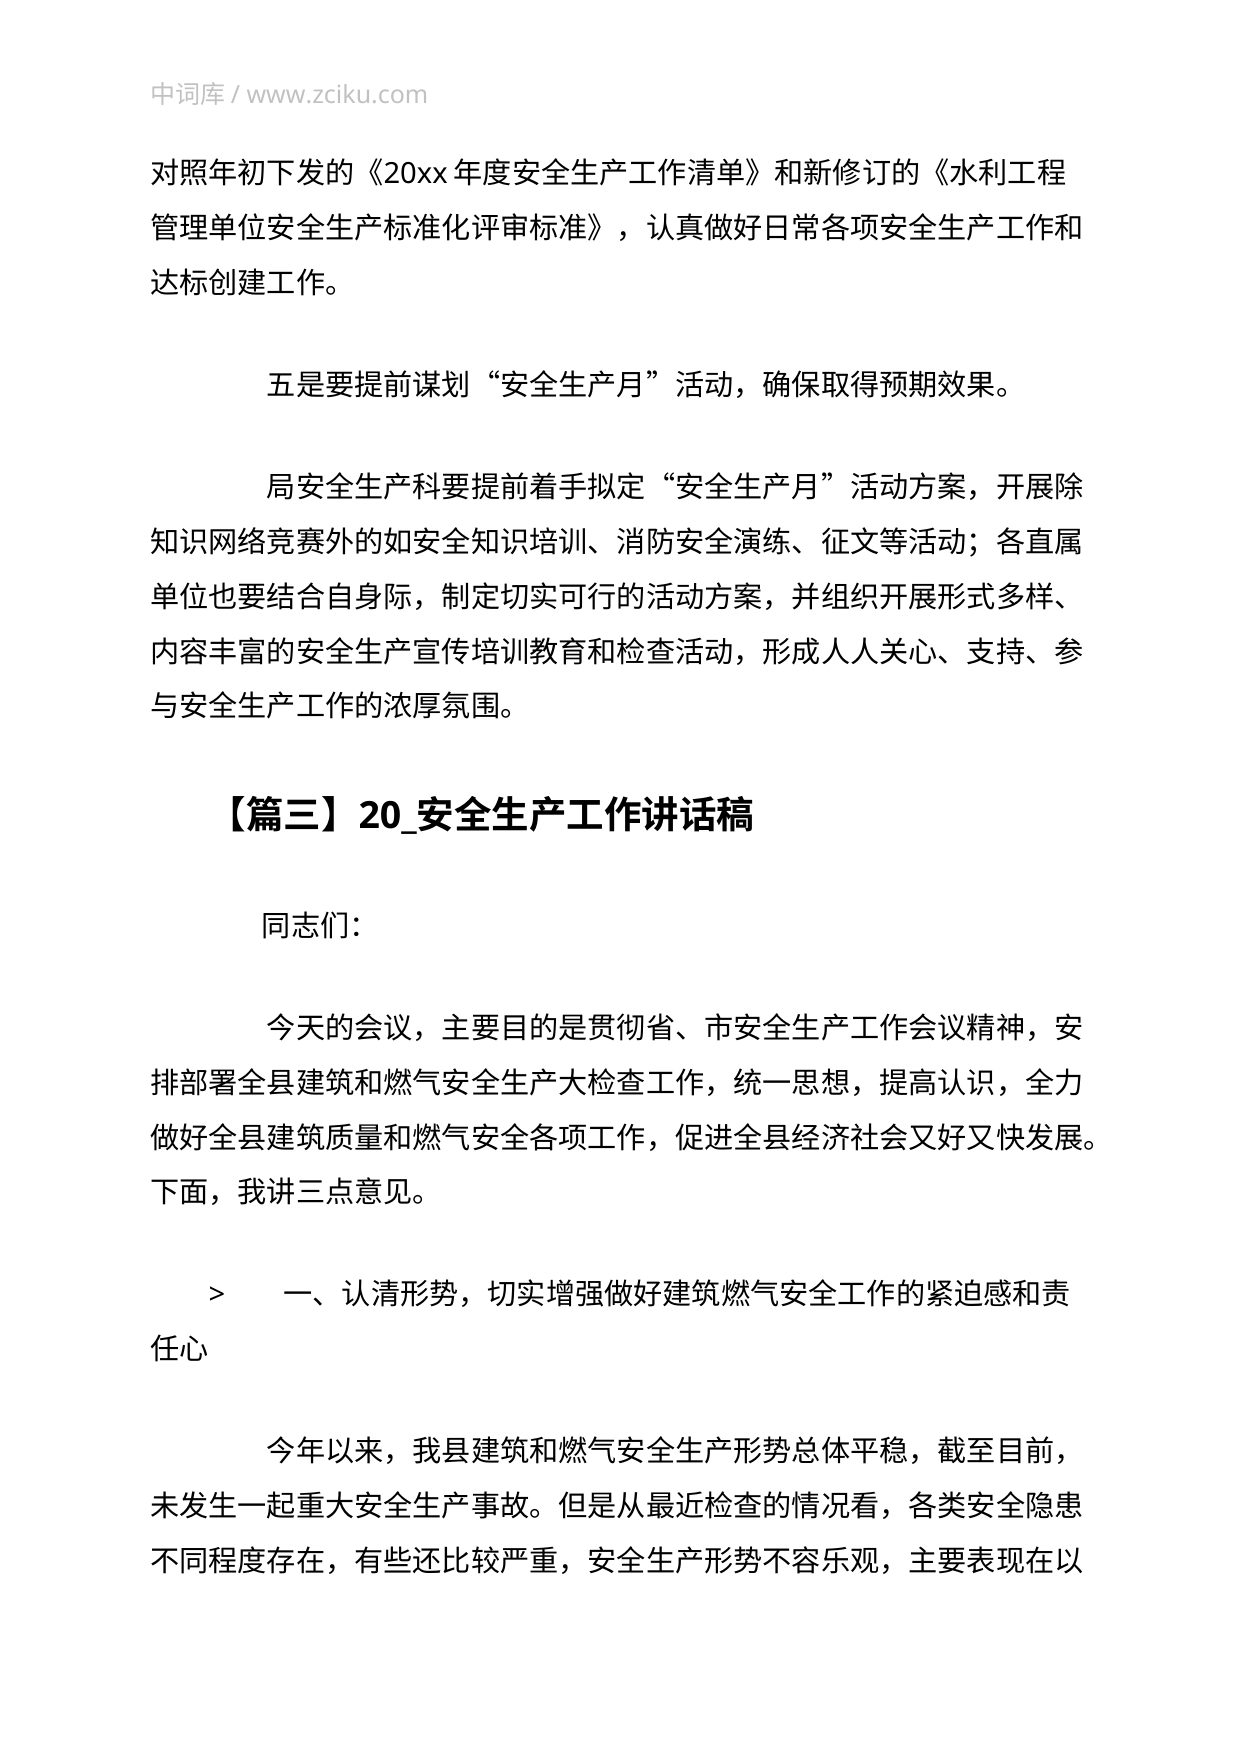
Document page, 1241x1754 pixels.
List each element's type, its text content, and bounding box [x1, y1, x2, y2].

text 同志们： [150, 902, 1090, 945]
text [150, 1428, 1090, 1580]
text 五是要提前谋划“安全生产月”活动，确保取得预期效果。 [150, 362, 1090, 404]
text 今天的会议，主要目的是贯彻省、市安全生产工作会议精神，安排部署全县建筑和燃气安全生产大检查工作，统一思想，提高认识，全力做好全县建筑质量和燃气安全各项工作，促进全县经济社会又好又快发展。下面，我讲三点意见。 [150, 1004, 1090, 1211]
text 局安全生产科要提前着手拟定“安全生产月”活动方案，开展除知识网络竞赛外的如安全知识培训、消防安全演练、征文等活动；各直属单位也要结合自身际，制定切实可行的活动方案，并组织开展形式多样、内容丰富的安全生产宣传培训教育和检查活动，形成人人关心、支持、参与安全生产工作的浓厚氛围。 [150, 463, 1090, 725]
text > 一、认清形势，切实增强做好建筑燃气安全工作的紧迫感和责任心 [150, 1271, 1090, 1368]
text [150, 150, 1090, 302]
text 【篇三】20_安全生产工作讲话稿 [150, 785, 1090, 839]
